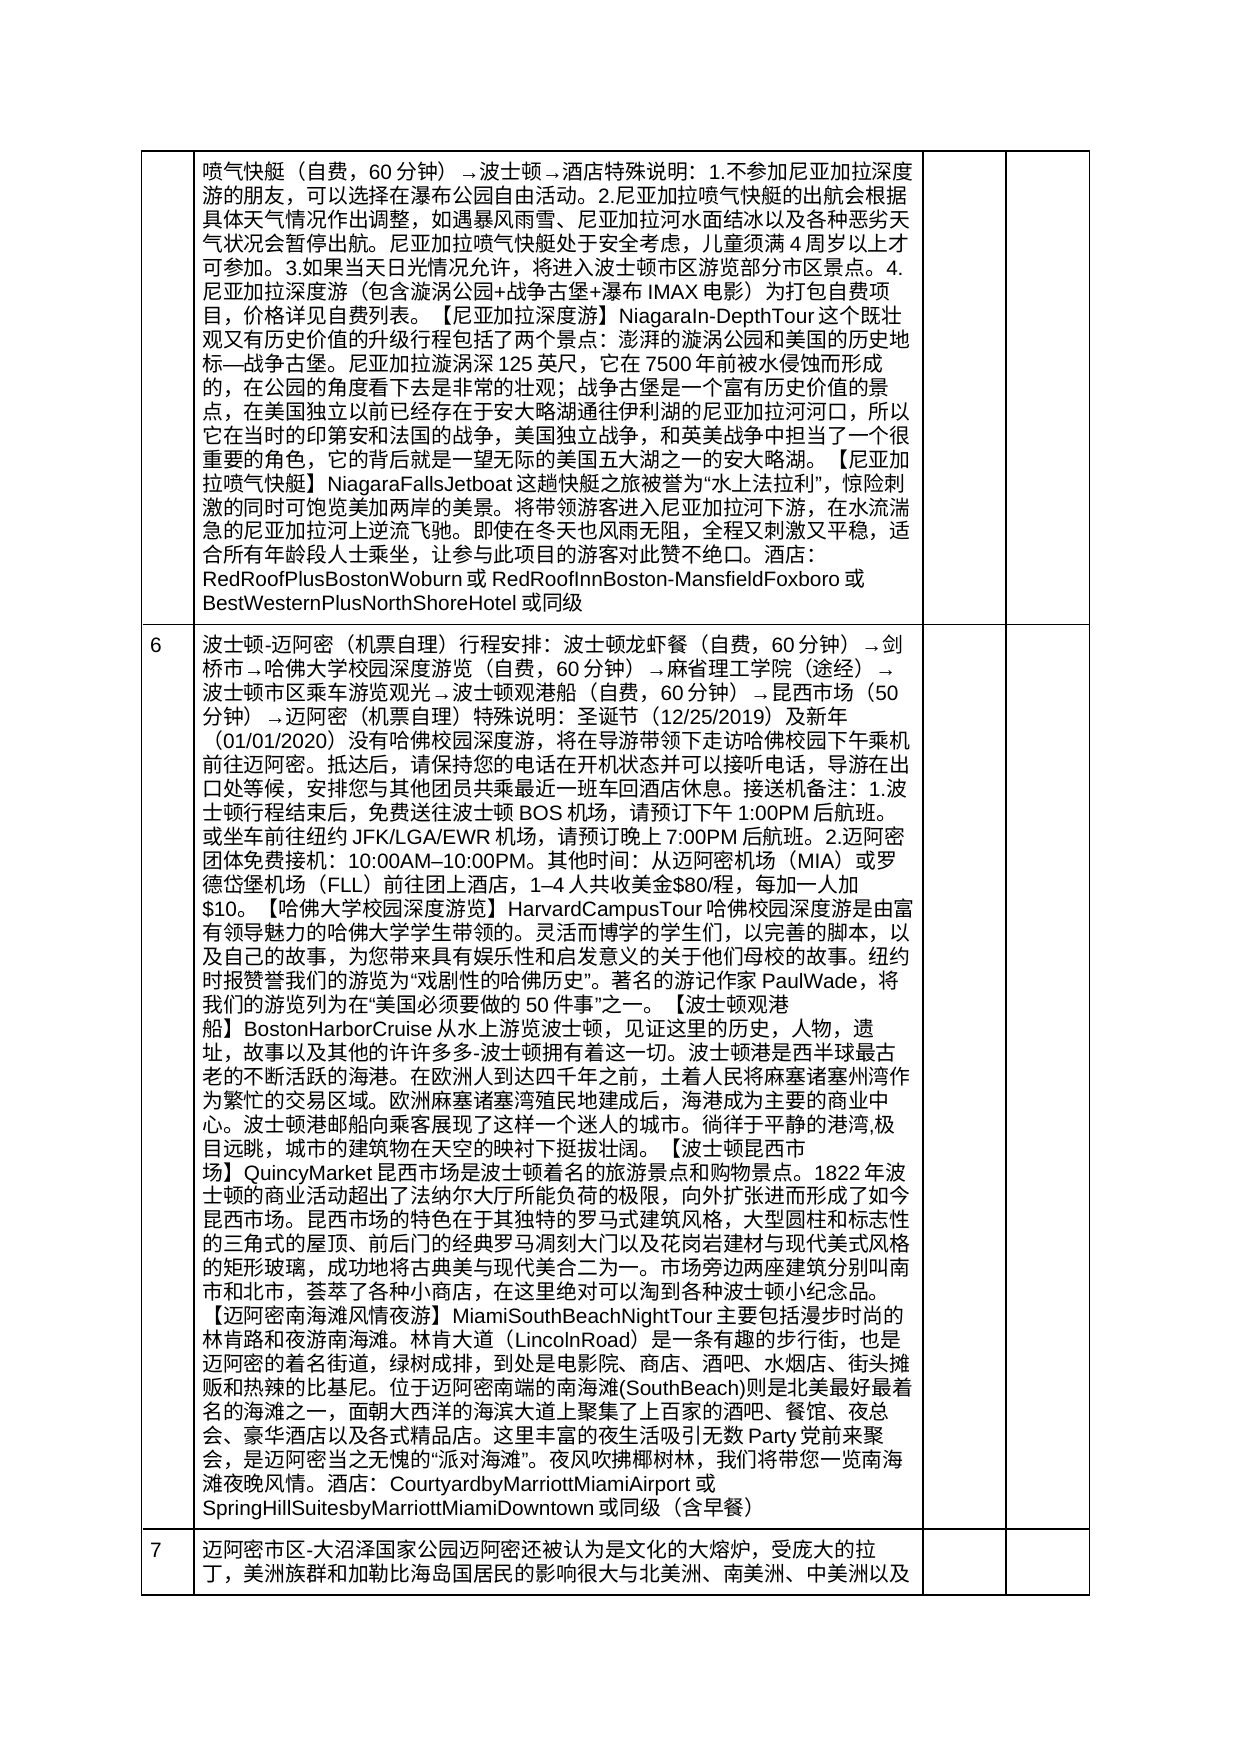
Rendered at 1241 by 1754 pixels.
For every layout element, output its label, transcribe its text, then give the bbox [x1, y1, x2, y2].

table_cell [195, 152, 922, 623]
table_cell [1007, 1530, 1089, 1594]
table_cell 5 [142, 152, 193, 623]
table_cell 6 [142, 625, 193, 1528]
table_cell [924, 1530, 1005, 1594]
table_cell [195, 1530, 922, 1594]
table_cell [924, 152, 1005, 623]
table_cell 7 [142, 1529, 193, 1594]
table_cell [924, 625, 1005, 1528]
table_cell [1007, 625, 1089, 1528]
table_cell [1007, 152, 1089, 623]
table_cell 波士顿-迈阿密（机票自理）行程安排：波士顿龙虾餐（自费，60分钟）→剑桥市→哈佛大学校园深度游览（自费，60分钟）→麻省理工学院（途经）→波士顿市区乘车游览观光→波士顿观港船（自费，60分钟）→昆西市场（50分钟）→迈阿密（机票自理）特殊说明：圣诞节（12/25/2019）及新年（01/01/2020）没有哈佛校园深度游，将在导游带领下走访哈佛校园下午乘机前往迈阿密。抵达后，请保持您的电话在开机状态并可以接听电话，导游在出口处等候，安排您与其他团员共乘最近一班车回酒店休息。接送机备注：1.波士顿行程结束后，免费送往波士顿BOS机场，请预订下午1:00PM后航班。或坐车前往纽约JFK/LGA/EWR机场，请预订晚上7:00PM后航班。2.迈阿密团体免费接机：10:00AM–10:00PM。其他时间：从迈阿密机场（MIA）或罗德岱堡机场（FLL）前往团上酒店，1–4人共收美金$80/程，每加一人加$10。【哈佛大学校园深度游览】HarvardCampusTour哈佛校园深度游是由富有领导魅力的哈佛大学学生带领的。灵活而博学的学生们，以完善的脚本，以及自己的故事，为您带来具有娱乐性和启发意义的关于他们母校的故事。纽约时报赞誉我们的游览为“戏剧性的哈佛历史”。著名的游记作家PaulWade，将我们的游览列为在“美国必须要做的50件事”之一。【波士顿观港船】BostonHarborCruise从水上游览波士顿，见证这里的历史，人物，遗址，故事以及其他的许许多多-波士顿拥有着这一切。波士顿港是西半球最古老的不断活跃的海港。在欧洲人到达四千年之前，土着人民将麻塞诸塞州湾作为繁忙的交易区域。欧洲麻塞诸塞湾殖民地建成后，海港成为主要的商业中心。波士顿港邮船向乘客展现了这样一个迷人的城市。徜徉于平静的港湾,极目远眺，城市的建筑物在天空的映衬下挺拔壮阔。【波士顿昆西市场】QuincyMarket昆西市场是波士顿着名的旅游景点和购物景点。1822年波士顿的商业活动超出了法纳尔大厅所能负荷的极限，向外扩张进而形成了如今昆西市场。昆西市场的特色在于其独特的罗马式建筑风格，大型圆柱和标志性的三角式的屋顶、前后门的经典罗马凋刻大门以及花岗岩建材与现代美式风格的矩形玻璃，成功地将古典美与现代美合二为一。市场旁边两座建筑分别叫南市和北市，荟萃了各种小商店，在这里绝对可以淘到各种波士顿小纪念品。【迈阿密南海滩风情夜游】MiamiSouthBeachNightTour主要包括漫步时尚的林肯路和夜游南海滩。林肯大道（LincolnRoad）是一条有趣的步行街，也是迈阿密的着名街道，绿树成排，到处是电影院、商店、酒吧、水烟店、街头摊贩和热辣的比基尼。位于迈阿密南端的南海滩(SouthBeach)则是北美最好最着名的海滩之一，面朝大西洋的海滨大道上聚集了上百家的酒吧、餐馆、夜总会、豪华酒店以及各式精品店。这里丰富的夜生活吸引无数Party党前来聚会，是迈阿密当之无愧的“派对海滩”。夜风吹拂椰树林，我们将带您一览南海滩夜晚风情。酒店：CourtyardbyMarriottMiamiAirport或SpringHillSuitesbyMarriottMiamiDowntown或同级（含早餐） [195, 625, 922, 1528]
